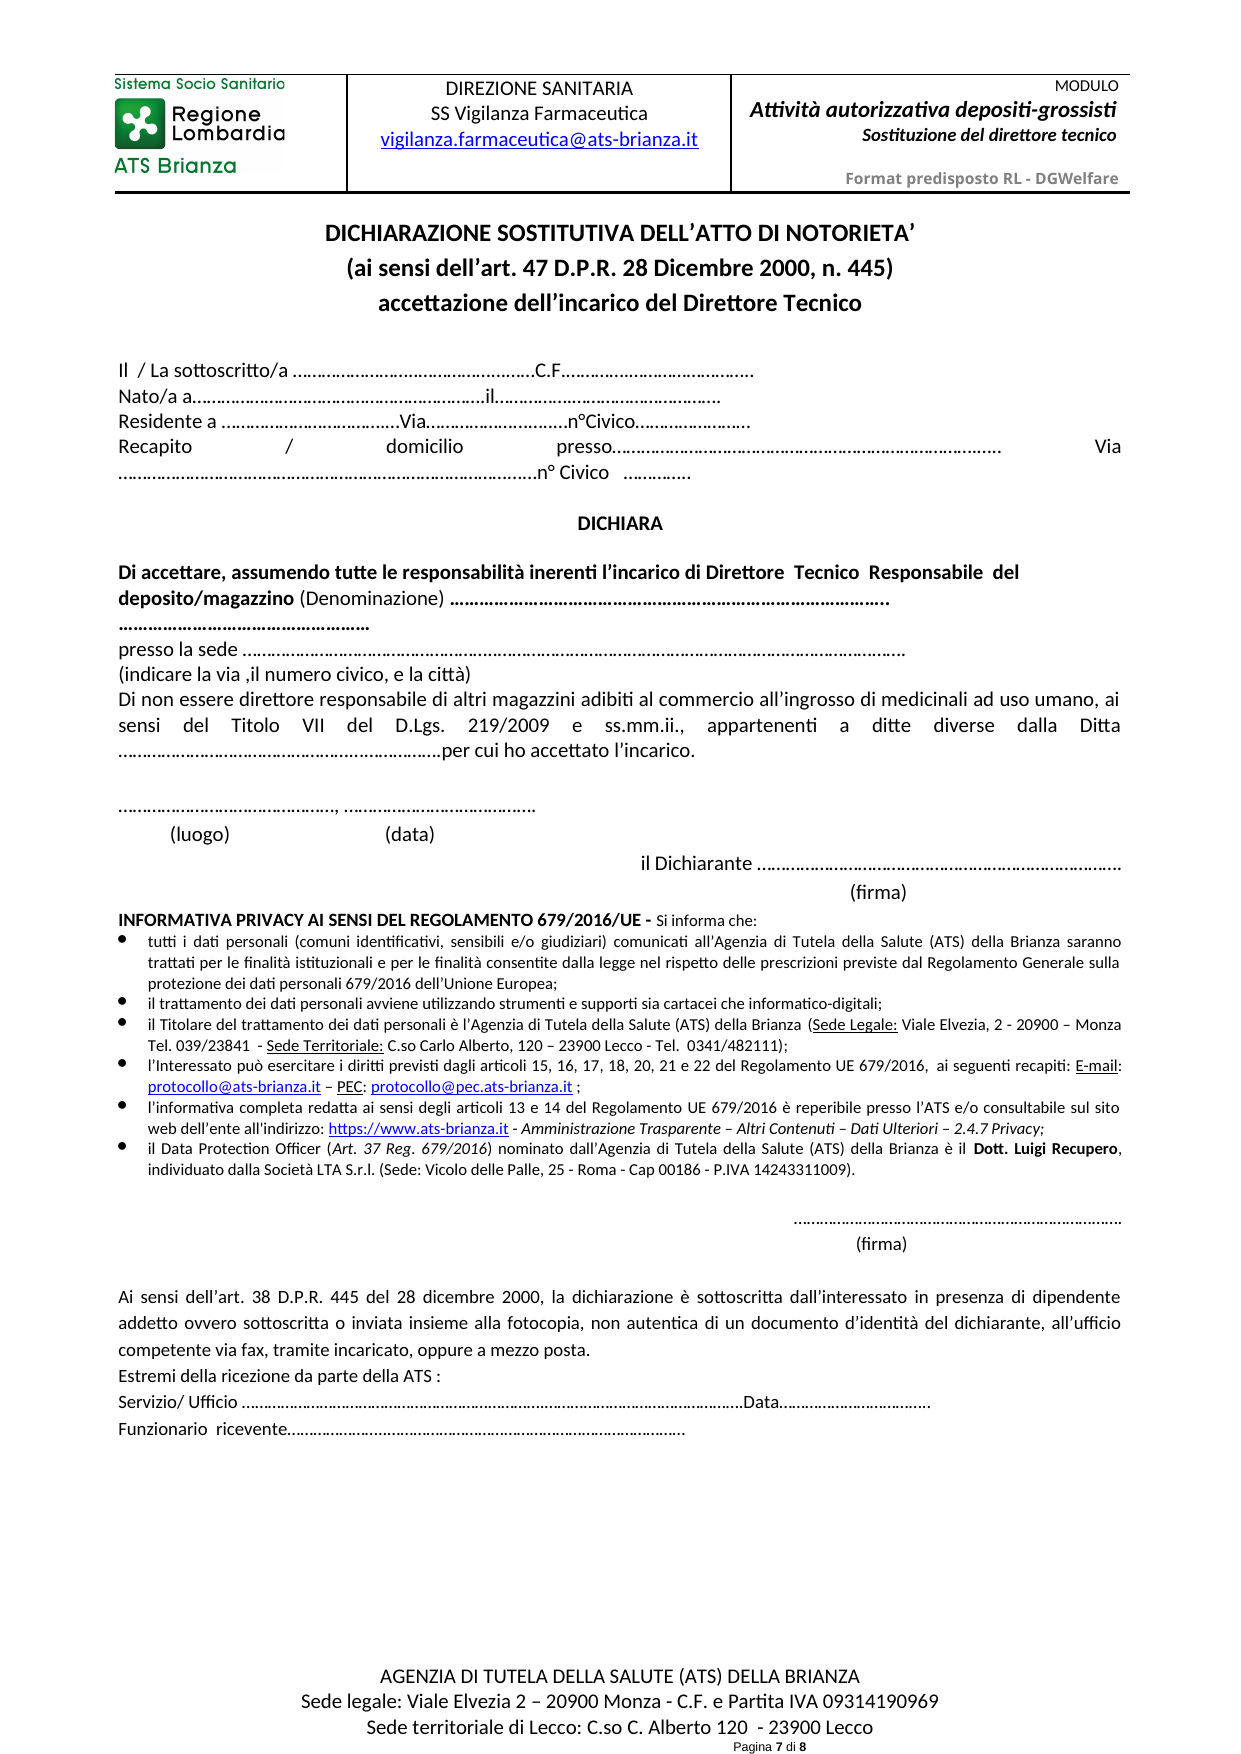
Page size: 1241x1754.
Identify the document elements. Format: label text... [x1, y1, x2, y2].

list il Data Protection Officer (Art. 37 Reg. 679/2016) nominato dall’Agenzia di Tutela della Salute (ATS) della Brianza è il Dott. Luigi Recupero, individuato dalla Società LTA S.r.l. (Sede: Vicolo delle Palle, 25 - Roma - Cap 00186 - P.IVA 14243311009). [118, 1138, 1122, 1180]
text Servizio/ Ufficio …………………………………………………………….……………………………………….Data…………………………….. [118, 1391, 1122, 1413]
text Ai sensi dell’art. 38 D.P.R. 445 del 28 dicembre 2000, la dichiarazione è sottoscritta dall’interessato in presenza di dipendente addetto ovvero sottoscritta o inviata insieme alla fotocopia, non autentica di un documento d’identità del dichiarante, all’ufficio competente via fax, tramite incaricato, oppure a mezzo posta. [118, 1285, 1122, 1361]
list l’informativa completa redatta ai sensi degli articoli 13 e 14 del Regolamento UE 679/2016 è reperibile presso l’ATS e/o consultabile sul sito web dell’ente all'indirizzo: https://www.ats-brianza.it - Amministrazione Trasparente – Altri Contenuti – Dati Ulteriori – 2.4.7 Privacy; [118, 1097, 1122, 1138]
text Residente a …………………………….…Via………………...…..…n°Civico…………………… [118, 408, 1122, 434]
text Di non essere direttore responsabile di altri magazzini adibiti al commercio all’ingrosso di medicinali ad uso umano, ai sensi del Titolo VII del D.Lgs. 219/2009 e ss.mm.ii., appartenenti a ditte diverse dalla Ditta …………………………………………...…………….per cui ho accettato l’incarico. [118, 687, 1122, 763]
text Il / La sottoscritto/a ……………………..……………...……C.F.………….…………………….. [118, 357, 1122, 383]
text (firma) [782, 1232, 1122, 1255]
text il Dichiarante …………………………………………………………………. [118, 850, 1122, 876]
text presso la sede ……………………………………………..…………………………………………………………………………. [118, 636, 1122, 661]
picture [114, 78, 285, 173]
text (ai sensi dell’art. 47 D.P.R. 28 Dicembre 2000, n. 445) [118, 252, 1122, 283]
text INFORMATIVA PRIVACY AI SENSI DEL REGOLAMENTO 679/2016/UE - Si informa che: [118, 909, 1122, 932]
text Nato/a a…………………………………………………….il…………….…………………………. [118, 383, 1122, 408]
text (firma) [561, 879, 1122, 905]
list tutti i dati personali (comuni identificativi, sensibili e/o giudiziari) comunicati all’Agenzia di Tutela della Salute (ATS) della Brianza saranno trattati per le finalità istituzionali e per le finalità consentite dalla legge nel rispetto delle prescrizioni previste dal Regolamento Generale sulla protezione dei dati personali 679/2016 dell’Unione Europea; [118, 932, 1122, 993]
text DICHIARA [118, 510, 1122, 535]
text accettazione dell’incarico del Direttore Tecnico [118, 287, 1122, 318]
text Funzionario ricevente…………………..…………………………………………………………… [118, 1417, 1122, 1440]
text (luogo) (data) [118, 821, 1122, 847]
list il trattamento dei dati personali avviene utilizzando strumenti e supporti sia cartacei che informatico-digitali; [118, 993, 1122, 1014]
list il Titolare del trattamento dei dati personali è l’Agenzia di Tutela della Salute (ATS) della Brianza (Sede Legale: Viale Elvezia, 2 - 20900 – Monza Tel. 039/23841 - Sede Territoriale: C.so Carlo Alberto, 120 – 23900 Lecco - Tel. 0341/482111); [118, 1014, 1122, 1056]
list l’Interessato può esercitare i diritti previsti dagli articoli 15, 16, 17, 18, 20, 21 e 22 del Regolamento UE 679/2016, ai seguenti recapiti: E-mail: protocollo@ats-brianza.it – PEC: protocollo@pec.ats-brianza.it ; [118, 1056, 1122, 1097]
text Estremi della ricezione da parte della ATS : [118, 1364, 1122, 1387]
text Recapito / domicilio presso………………………………………………………………….….. Via ………………………………………………………………………...…n° Civico ………….. [118, 434, 1122, 484]
text Di accettare, assumendo tutte le responsabilità inerenti l’incarico di Direttore Tecnico Responsabile del deposito/magazzino (Denominazione) ……………………………………………………………………………..…………………………………………… [118, 559, 1122, 636]
text ………………………………………, …………………………………. [118, 792, 1122, 817]
text …………………………………………………………………. [118, 1206, 1122, 1229]
text (indicare la via ,il numero civico, e la città) [118, 661, 1122, 687]
text DICHIARAZIONE SOSTITUTIVA DELL’ATTO DI NOTORIETA’ [118, 217, 1122, 248]
